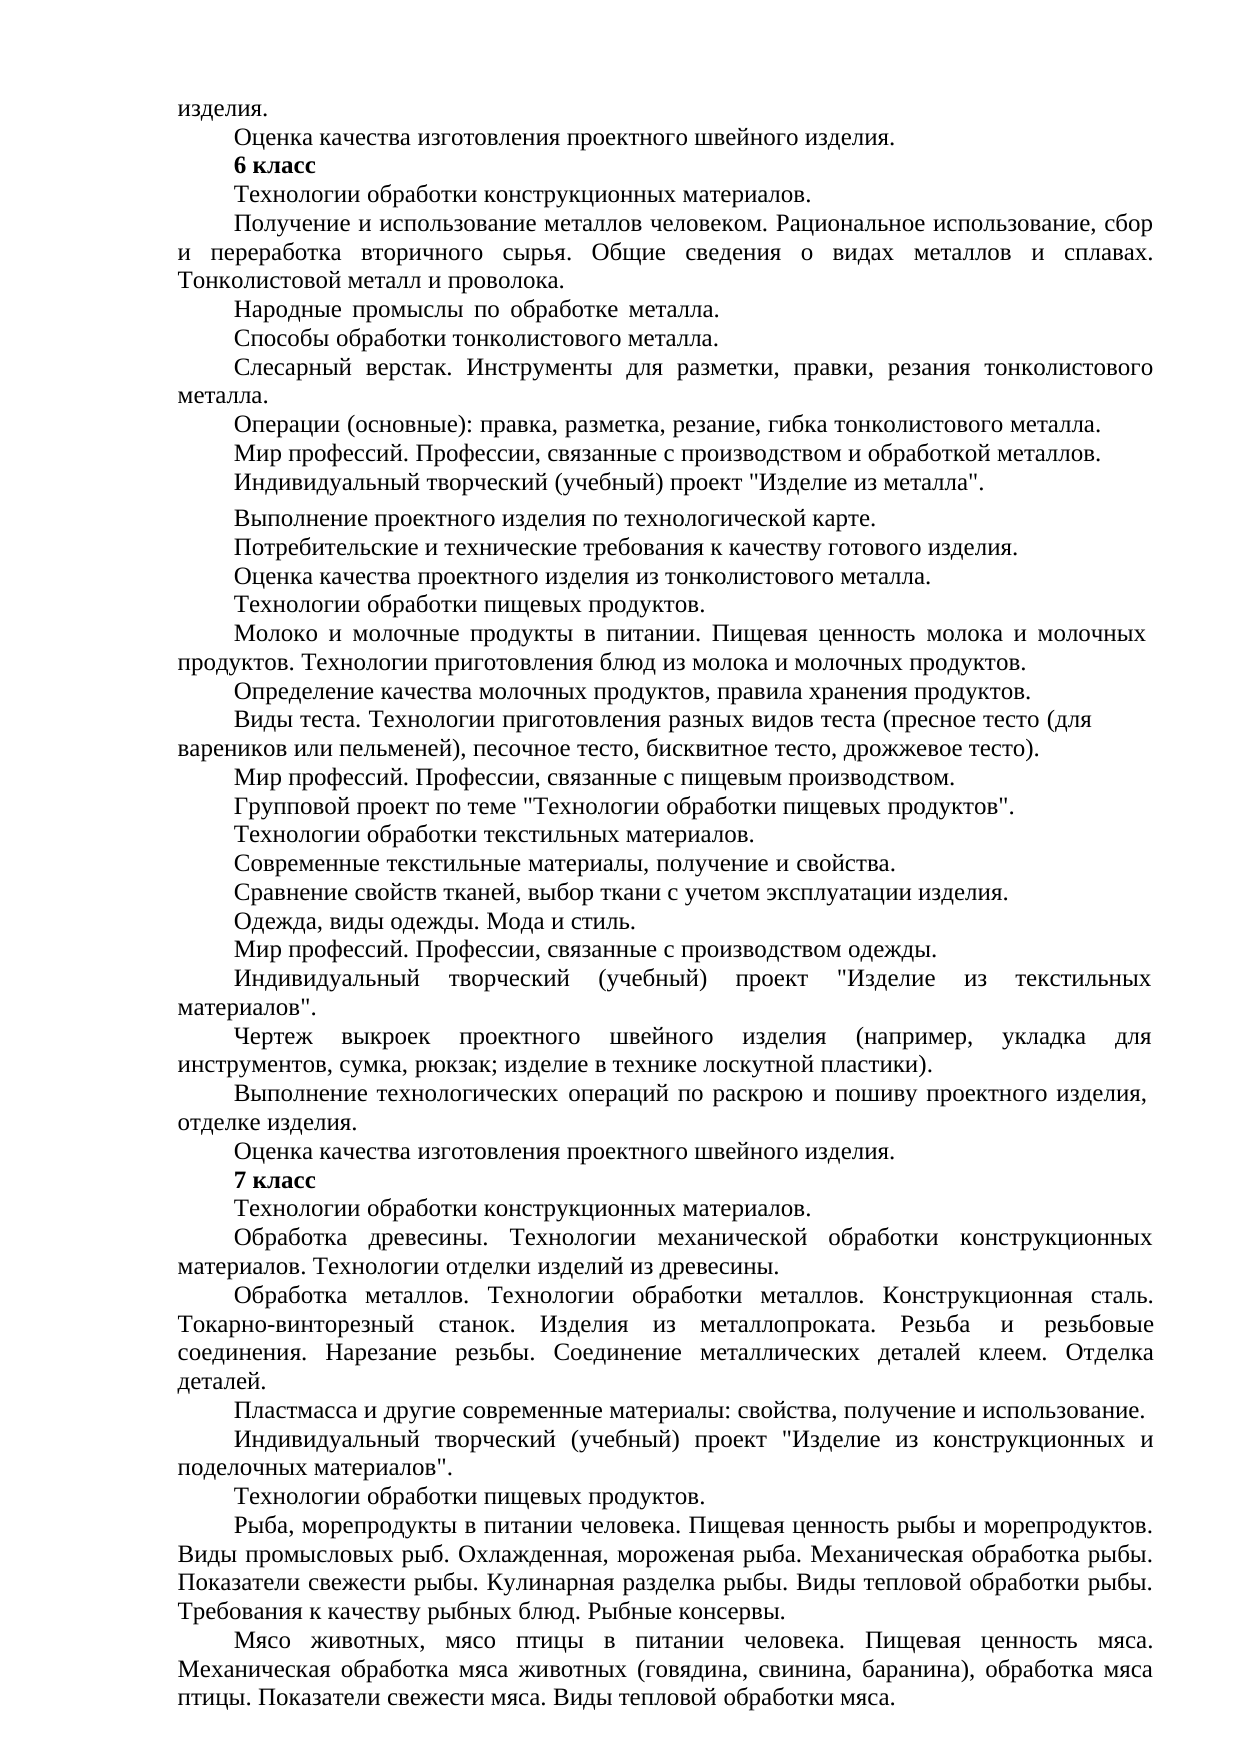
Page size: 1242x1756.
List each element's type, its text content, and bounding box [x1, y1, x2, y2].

text Обработка древесины. Технологии механической обработки конструкционных материалов. Технологии отделки изделий из древесины. [177, 1222, 1153, 1280]
text Выполнение технологических операций по раскрою и пошиву проектного изделия, отделке изделия. [177, 1078, 1196, 1136]
text Молоко и молочные продукты в питании. Пищевая ценность молока и молочных продуктов. Технологии приготовления блюд из молока и молочных продуктов. [177, 618, 1196, 676]
text Индивидуальный творческий (учебный) проект "Изделие из конструкционных и поделочных материалов". [177, 1424, 1153, 1481]
text Мир профессий. Профессии, связанные с пищевым производством. Групповой проект по теме "Технологии обработки пищевых продуктов". Технологии обработки текстильных материалов. [234, 762, 1043, 848]
text Чертеж выкроек проектного швейного изделия (например, укладка для инструментов, сумка, рюкзак; изделие в технике лоскутной пластики). [177, 1021, 1153, 1078]
text Рыба, морепродукты в питании человека. Пищевая ценность рыбы и морепродуктов. Виды промысловых рыб. Охлажденная, мороженая рыба. Механическая обработка рыбы. Показатели свежести рыбы. Кулинарная разделка рыбы. Виды тепловой обработки рыбы. Требования к качеству рыбных блюд. Рыбные консервы. [177, 1510, 1154, 1625]
text Обработка металлов. Технологии обработки металлов. Конструкционная сталь. Токарно-винторезный станок. Изделия из металлопроката. Резьба и резьбовые соединения. Нарезание резьбы. Соединение металлических деталей клеем. Отделка деталей. [177, 1280, 1154, 1395]
text Оценка качества изготовления проектного швейного изделия. [234, 1136, 1196, 1165]
text Технологии обработки конструкционных материалов. [234, 1194, 1196, 1222]
text Оценка качества изготовления проектного швейного изделия. [234, 122, 1196, 151]
text Операции (основные): правка, разметка, резание, гибка тонколистового металла. Мир профессий. Профессии, связанные с производством и обработкой металлов. Индивидуальный творческий (учебный) проект "Изделие из металла". [234, 409, 1102, 495]
subtitle класс [234, 1165, 1196, 1194]
text Технологии обработки конструкционных материалов. [234, 179, 1196, 208]
text Определение качества молочных продуктов, правила хранения продуктов. [234, 676, 1196, 704]
text Пластмасса и другие современные материалы: свойства, получение и использование. [233, 1395, 1196, 1424]
text Технологии обработки пищевых продуктов. [234, 590, 1196, 618]
text Мир профессий. Профессии, связанные с производством одежды. [234, 934, 1196, 963]
text изделия. [177, 93, 1196, 122]
text Современные текстильные материалы, получение и свойства. Сравнение свойств тканей, выбор ткани с учетом эксплуатации изделия. Одежда, виды одежды. Мода и стиль. [234, 848, 1010, 934]
text Виды теста. Технологии приготовления разных видов теста (пресное тесто (для вареников или пельменей), песочное тесто, бисквитное тесто, дрожжевое тесто). [177, 704, 1153, 762]
text Технологии обработки пищевых продуктов. [234, 1481, 1196, 1510]
text Мясо животных, мясо птицы в питании человека. Пищевая ценность мяса. Механическая обработка мяса животных (говядина, свинина, баранина), обработка мяса птицы. Показатели свежести мяса. Виды тепловой обработки мяса. [177, 1625, 1154, 1711]
text Слесарный верстак. Инструменты для разметки, правки, резания тонколистового металла. [177, 352, 1153, 409]
text Получение и использование металлов человеком. Рациональное использование, сбор и переработка вторичного сырья. Общие сведения о видах металлов и сплавах. Тонколистовой металл и проволока. [177, 208, 1154, 294]
text Выполнение проектного изделия по технологической карте. Потребительские и технические требования к качеству готового изделия. Оценка качества проектного изделия из тонколистового металла. [234, 503, 1021, 589]
text Индивидуальный творческий (учебный) проект "Изделие из текстильных материалов". [177, 963, 1153, 1021]
text Народные промыслы по обработке металла. Способы обработки тонколистового металла. [234, 294, 720, 352]
subtitle класс [234, 151, 1196, 179]
